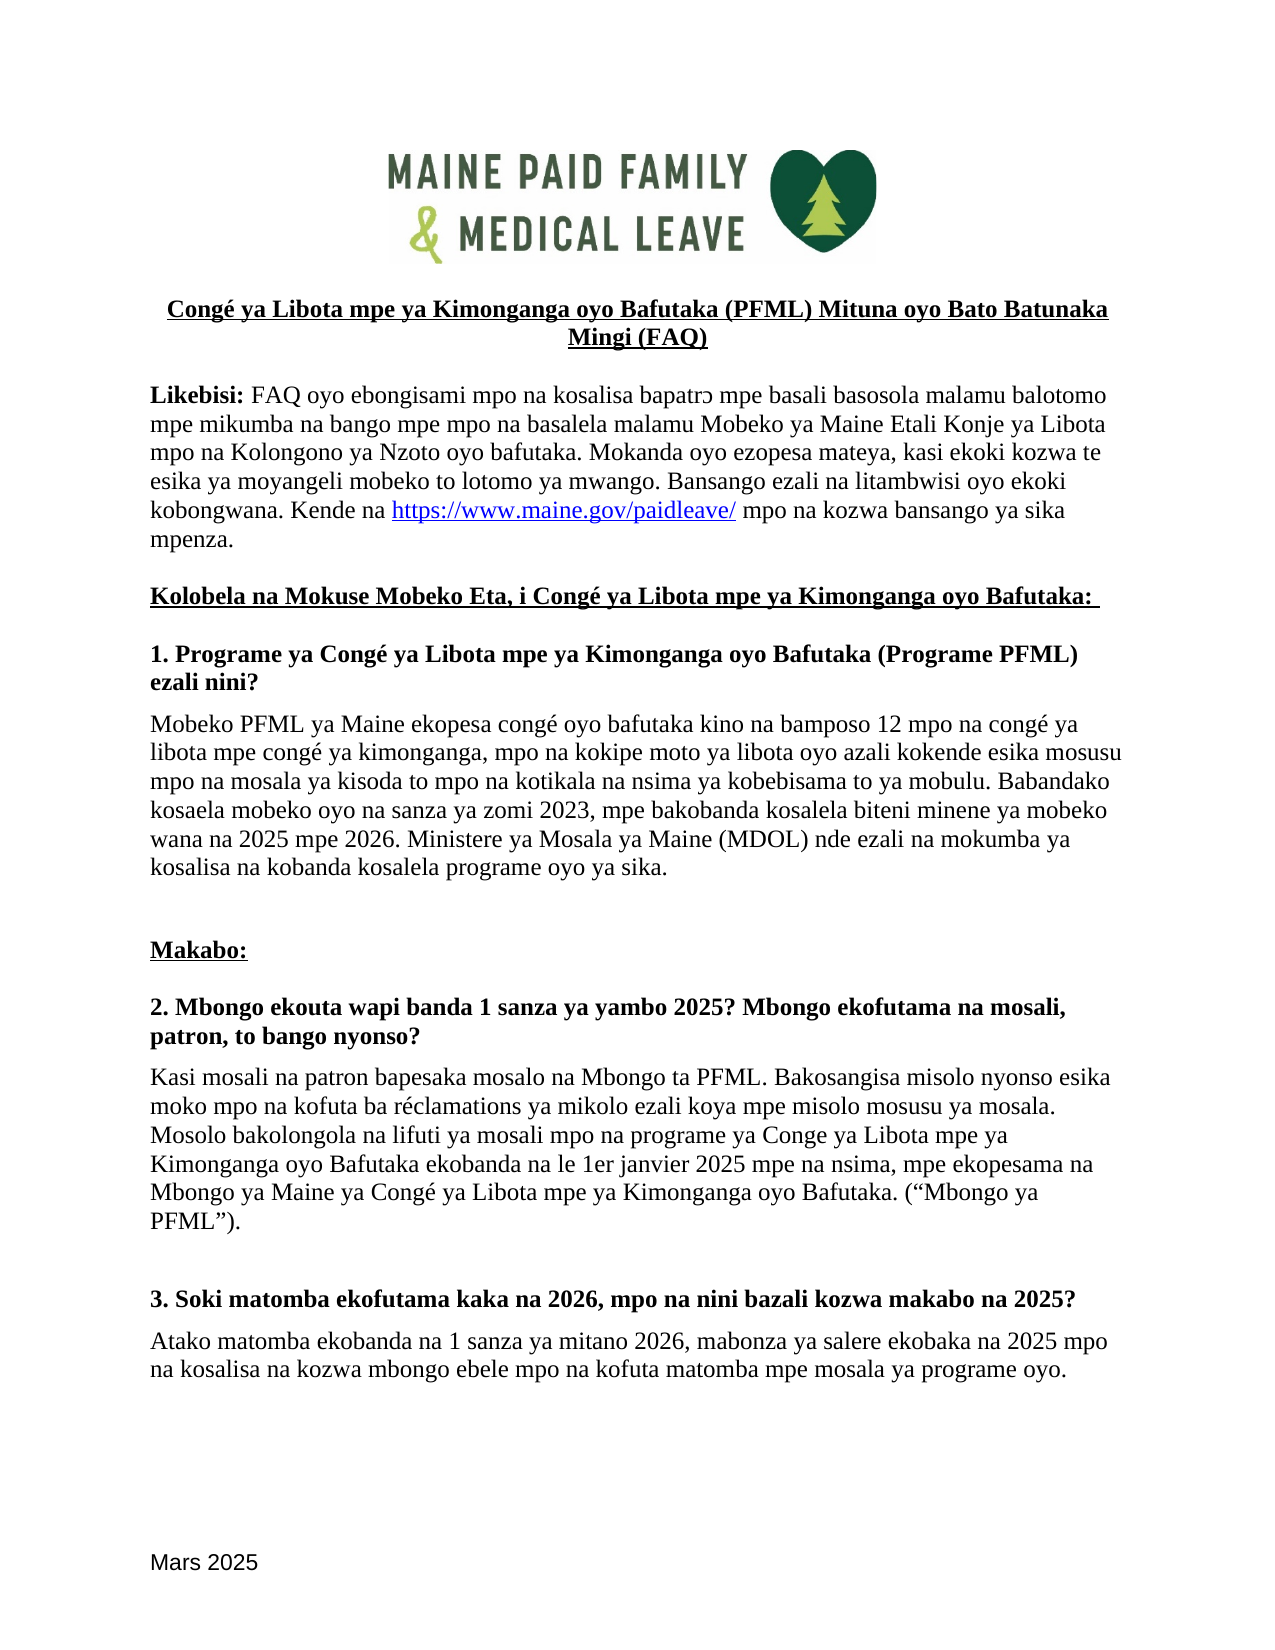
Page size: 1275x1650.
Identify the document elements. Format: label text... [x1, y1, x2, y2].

text Makabo: [150, 935, 1125, 964]
picture [388, 150, 877, 264]
text 2. Mbongo ekouta wapi banda 1 sanza ya yambo 2025? Mbongo ekofutama na mosali, patron, to bango nyonso? [150, 992, 1125, 1050]
text Congé ya Libota mpe ya Kimonganga oyo Bafutaka (PFML) Mituna oyo Bato Batunaka Mingi (FAQ) [150, 294, 1125, 351]
text 1. Programe ya Congé ya Libota mpe ya Kimonganga oyo Bafutaka (Programe PFML) ezali nini? [150, 639, 1125, 696]
text Atako matomba ekobanda na 1 sanza ya mitano 2026, mabonza ya salere ekobaka na 2025 mpo na kosalisa na kozwa mbongo ebele mpo na kofuta matomba mpe mosala ya programe oyo. [150, 1326, 1125, 1383]
text Likebisi: FAQ oyo ebongisami mpo na kosalisa bapatrɔ mpe basali basosola malamu balotomo mpe mikumba na bango mpe mpo na basalela malamu Mobeko ya Maine Etali Konje ya Libota mpo na Kolongono ya Nzoto oyo bafutaka. Mokanda oyo ezopesa mateya, kasi ekoki kozwa te esika ya moyangeli mobeko to lotomo ya mwango. Bansango ezali na litambwisi oyo ekoki kobongwana. Kende na https://www.maine.gov/paidleave/ mpo na kozwa bansango ya sika mpenza. [150, 380, 1125, 552]
text Kasi mosali na patron bapesaka mosalo na Mbongo ta PFML. Bakosangisa misolo nyonso esika moko mpo na kofuta ba réclamations ya mikolo ezali koya mpe misolo mosusu ya mosala. Mosolo bakolongola na lifuti ya mosali mpo na programe ya Conge ya Libota mpe ya Kimonganga oyo Bafutaka ekobanda na le 1er janvier 2025 mpe na nsima, mpe ekopesama na Mbongo ya Maine ya Congé ya Libota mpe ya Kimonganga oyo Bafutaka. (“Mbongo ya PFML”). [150, 1062, 1125, 1235]
text Mobeko PFML ya Maine ekopesa congé oyo bafutaka kino na bamposo 12 mpo na congé ya libota mpe congé ya kimonganga, mpo na kokipe moto ya libota oyo azali kokende esika mosusu mpo na mosala ya kisoda to mpo na kotikala na nsima ya kobebisama to ya mobulu. Babandako kosaela mobeko oyo na sanza ya zomi 2023, mpe bakobanda kosalela biteni minene ya mobeko wana na 2025 mpe 2026. Ministere ya Mosala ya Maine (MDOL) nde ezali na mokumba ya kosalisa na kobanda kosalela programe oyo ya sika. [150, 709, 1125, 881]
text Kolobela na Mokuse Mobeko Eta, i Congé ya Libota mpe ya Kimonganga oyo Bafutaka: [150, 581, 1125, 610]
text 3. Soki matomba ekofutama kaka na 2026, mpo na nini bazali kozwa makabo na 2025? [150, 1284, 1125, 1313]
